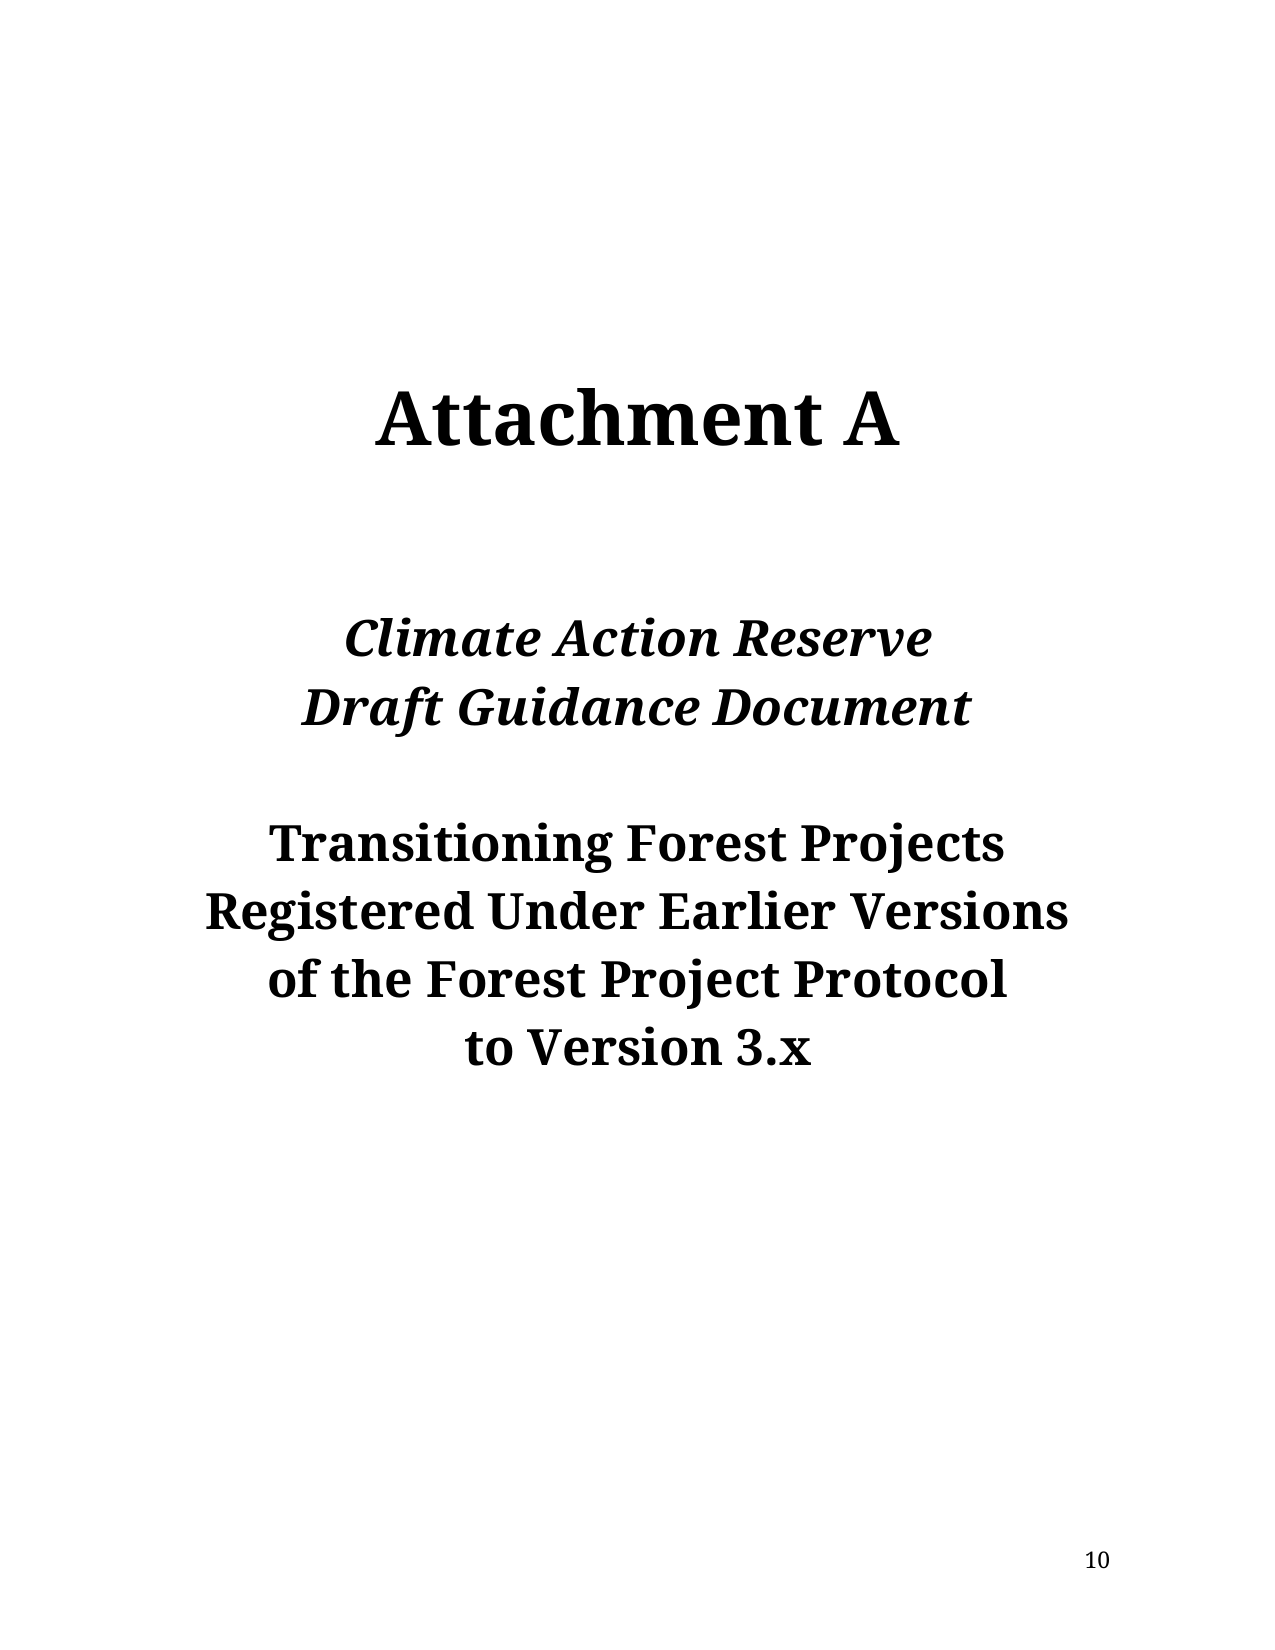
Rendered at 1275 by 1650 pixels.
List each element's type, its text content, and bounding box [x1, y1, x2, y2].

text Climate Action Reserve [165, 603, 1110, 672]
text Transitioning Forest Projects Registered Under Earlier Versions [165, 808, 1110, 944]
text to Version 3.x [165, 1012, 1110, 1080]
text Draft Guidance Document [165, 672, 1110, 740]
text Attachment A [165, 365, 1110, 467]
text of the Forest Project Protocol [165, 944, 1110, 1012]
